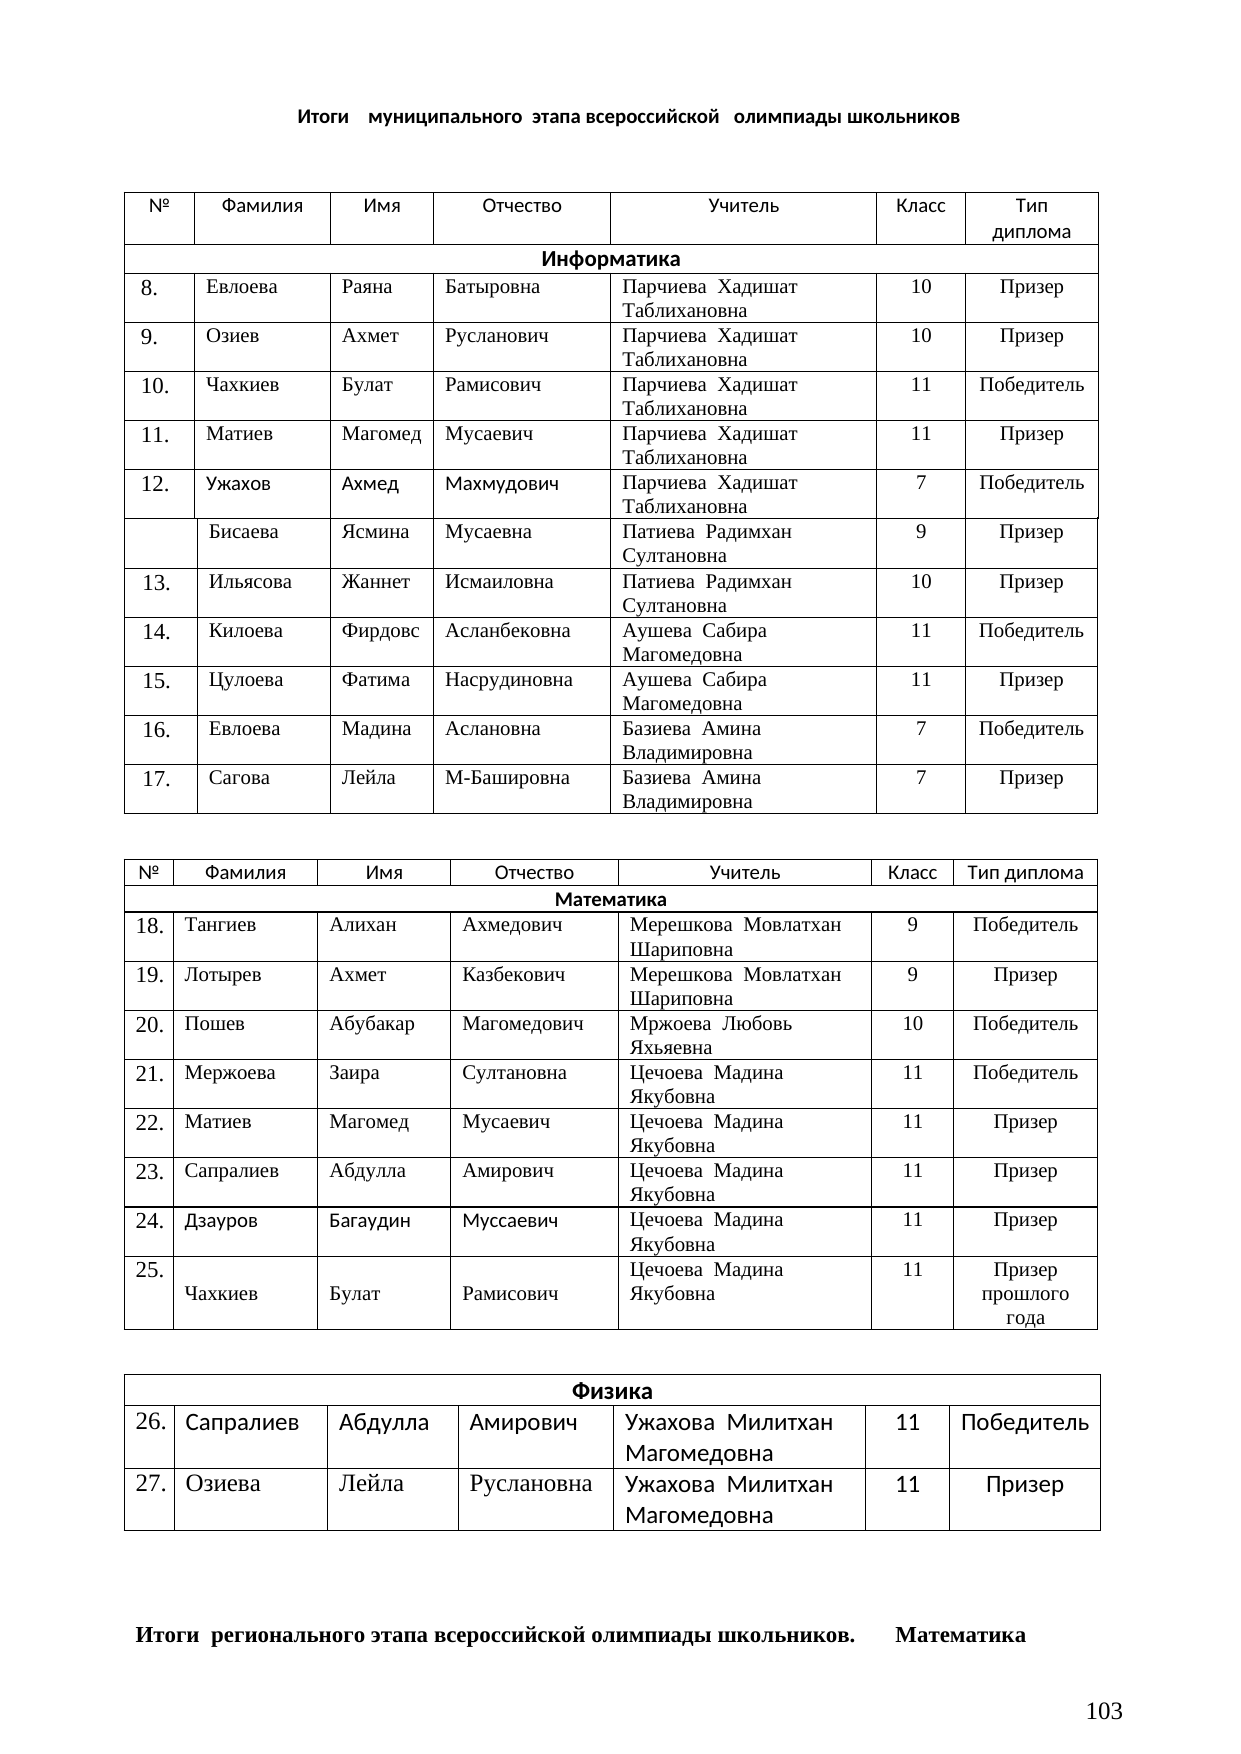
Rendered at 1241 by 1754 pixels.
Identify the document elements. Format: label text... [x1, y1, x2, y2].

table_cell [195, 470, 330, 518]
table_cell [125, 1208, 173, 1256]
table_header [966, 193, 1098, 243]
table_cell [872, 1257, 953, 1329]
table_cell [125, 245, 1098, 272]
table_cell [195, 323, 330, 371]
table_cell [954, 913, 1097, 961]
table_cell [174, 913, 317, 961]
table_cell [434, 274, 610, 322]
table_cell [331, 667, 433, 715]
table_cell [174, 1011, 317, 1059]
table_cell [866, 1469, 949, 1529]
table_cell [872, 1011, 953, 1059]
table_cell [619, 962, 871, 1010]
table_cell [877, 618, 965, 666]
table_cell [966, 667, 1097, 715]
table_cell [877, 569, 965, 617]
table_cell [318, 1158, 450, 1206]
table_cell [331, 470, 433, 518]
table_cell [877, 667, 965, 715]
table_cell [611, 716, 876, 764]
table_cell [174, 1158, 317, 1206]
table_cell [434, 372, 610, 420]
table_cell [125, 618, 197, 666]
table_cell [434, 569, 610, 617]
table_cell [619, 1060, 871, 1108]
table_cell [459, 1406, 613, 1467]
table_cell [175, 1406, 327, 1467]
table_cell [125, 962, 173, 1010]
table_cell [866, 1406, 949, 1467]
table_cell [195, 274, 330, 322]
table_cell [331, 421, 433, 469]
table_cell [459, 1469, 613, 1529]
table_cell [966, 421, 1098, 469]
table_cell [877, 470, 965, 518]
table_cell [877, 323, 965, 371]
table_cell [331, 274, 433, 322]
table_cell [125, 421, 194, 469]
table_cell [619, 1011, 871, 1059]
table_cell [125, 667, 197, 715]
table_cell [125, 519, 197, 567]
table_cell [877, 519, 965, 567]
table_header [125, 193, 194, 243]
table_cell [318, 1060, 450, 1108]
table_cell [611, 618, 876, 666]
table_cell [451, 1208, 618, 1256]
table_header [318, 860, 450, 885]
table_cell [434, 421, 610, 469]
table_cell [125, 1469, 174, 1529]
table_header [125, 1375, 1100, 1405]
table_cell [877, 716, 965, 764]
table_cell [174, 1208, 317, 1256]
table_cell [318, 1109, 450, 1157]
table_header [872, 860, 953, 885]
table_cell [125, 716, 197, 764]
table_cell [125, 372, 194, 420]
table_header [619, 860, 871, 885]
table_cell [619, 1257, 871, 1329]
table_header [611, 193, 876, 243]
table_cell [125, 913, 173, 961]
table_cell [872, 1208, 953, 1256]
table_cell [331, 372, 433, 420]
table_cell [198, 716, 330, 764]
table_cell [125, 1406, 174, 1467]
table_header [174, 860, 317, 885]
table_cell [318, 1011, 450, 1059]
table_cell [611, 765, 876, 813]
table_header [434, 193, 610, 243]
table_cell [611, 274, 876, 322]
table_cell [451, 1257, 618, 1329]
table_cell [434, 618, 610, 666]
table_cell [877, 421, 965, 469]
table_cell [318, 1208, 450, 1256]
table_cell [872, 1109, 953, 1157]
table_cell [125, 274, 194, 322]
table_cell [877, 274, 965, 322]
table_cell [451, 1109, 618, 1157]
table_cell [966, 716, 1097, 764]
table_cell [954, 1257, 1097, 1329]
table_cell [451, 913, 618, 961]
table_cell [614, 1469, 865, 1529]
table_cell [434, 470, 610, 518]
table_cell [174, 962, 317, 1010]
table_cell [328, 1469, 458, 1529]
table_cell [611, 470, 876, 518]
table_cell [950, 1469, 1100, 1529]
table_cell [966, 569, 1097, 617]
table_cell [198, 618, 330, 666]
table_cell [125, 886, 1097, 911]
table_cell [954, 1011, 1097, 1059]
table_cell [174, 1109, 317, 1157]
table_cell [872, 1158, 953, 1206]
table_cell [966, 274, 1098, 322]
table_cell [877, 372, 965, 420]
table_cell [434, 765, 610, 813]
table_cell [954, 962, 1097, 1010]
text Итоги муниципального этапа всероссийской олимпиады школьников [135, 103, 1123, 129]
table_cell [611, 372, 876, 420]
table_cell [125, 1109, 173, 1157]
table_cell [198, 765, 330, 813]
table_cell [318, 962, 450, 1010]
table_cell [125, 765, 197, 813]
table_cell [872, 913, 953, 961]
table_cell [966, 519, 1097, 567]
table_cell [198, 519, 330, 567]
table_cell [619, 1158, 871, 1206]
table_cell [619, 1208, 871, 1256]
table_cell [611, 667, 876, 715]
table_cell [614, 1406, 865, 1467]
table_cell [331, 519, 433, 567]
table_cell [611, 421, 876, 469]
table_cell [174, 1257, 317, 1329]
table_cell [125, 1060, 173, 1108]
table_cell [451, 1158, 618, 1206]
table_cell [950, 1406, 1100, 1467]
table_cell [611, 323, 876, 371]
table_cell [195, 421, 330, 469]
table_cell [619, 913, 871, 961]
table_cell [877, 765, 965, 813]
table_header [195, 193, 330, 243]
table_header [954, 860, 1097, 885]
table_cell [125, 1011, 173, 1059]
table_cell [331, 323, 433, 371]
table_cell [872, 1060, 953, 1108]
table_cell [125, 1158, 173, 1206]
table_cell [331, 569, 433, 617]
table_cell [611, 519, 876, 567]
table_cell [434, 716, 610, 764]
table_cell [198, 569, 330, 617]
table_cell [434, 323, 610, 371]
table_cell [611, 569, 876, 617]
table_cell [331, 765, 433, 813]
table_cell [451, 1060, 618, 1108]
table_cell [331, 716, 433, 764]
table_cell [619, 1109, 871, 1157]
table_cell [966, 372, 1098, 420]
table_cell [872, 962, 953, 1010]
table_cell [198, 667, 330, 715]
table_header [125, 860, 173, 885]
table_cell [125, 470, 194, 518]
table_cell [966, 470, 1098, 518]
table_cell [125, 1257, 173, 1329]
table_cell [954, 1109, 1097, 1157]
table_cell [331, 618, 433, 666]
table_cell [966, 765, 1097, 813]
text Итоги регионального этапа всероссийской олимпиады школьников. Математика [135, 1621, 1123, 1647]
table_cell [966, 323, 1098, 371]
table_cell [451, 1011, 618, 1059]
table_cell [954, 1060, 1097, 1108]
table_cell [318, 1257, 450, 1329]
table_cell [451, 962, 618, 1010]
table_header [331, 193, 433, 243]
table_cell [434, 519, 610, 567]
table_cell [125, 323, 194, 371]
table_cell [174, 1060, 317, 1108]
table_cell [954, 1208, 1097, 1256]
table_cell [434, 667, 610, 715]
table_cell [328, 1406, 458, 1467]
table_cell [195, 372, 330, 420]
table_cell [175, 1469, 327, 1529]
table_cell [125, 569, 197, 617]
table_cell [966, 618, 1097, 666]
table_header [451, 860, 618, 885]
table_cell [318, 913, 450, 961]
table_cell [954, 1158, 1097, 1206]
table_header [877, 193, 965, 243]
